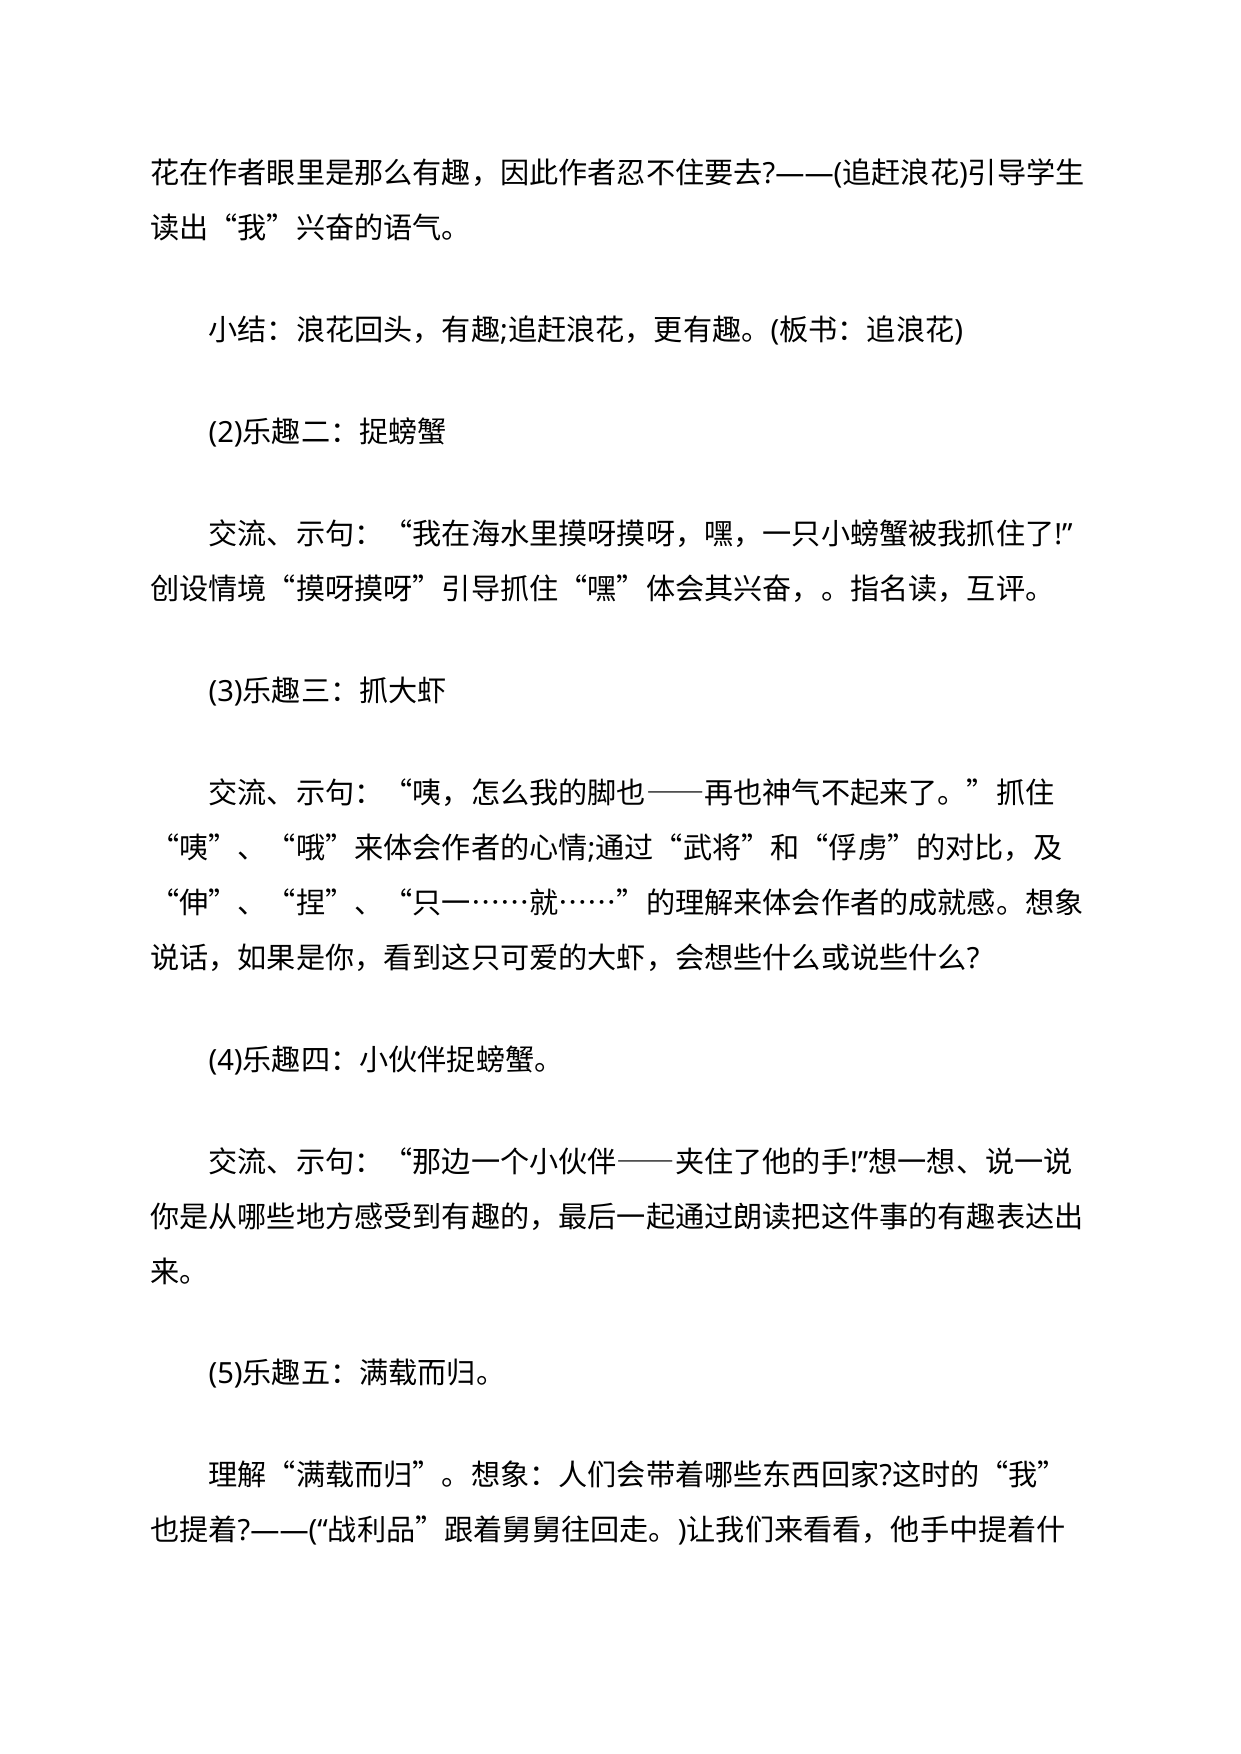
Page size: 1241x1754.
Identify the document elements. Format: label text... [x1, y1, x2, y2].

text (4)乐趣四：小伙伴捉螃蟹。 [150, 1036, 1090, 1079]
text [150, 150, 1090, 247]
text (3)乐趣三：抓大虾 [150, 667, 1090, 710]
text 交流、示句：“那边一个小伙伴――夹住了他的手!”想一想、说一说你是从哪些地方感受到有趣的，最后一起通过朗读把这件事的有趣表达出来。 [150, 1138, 1090, 1290]
text (2)乐趣二：捉螃蟹 [150, 409, 1090, 451]
text 交流、示句：“咦，怎么我的脚也――再也神气不起来了。”抓住“咦”、“哦”来体会作者的心情;通过“武将”和“俘虏”的对比，及“伸”、“捏”、“只一……就……”的理解来体会作者的成就感。想象说话，如果是你，看到这只可爱的大虾，会想些什么或说些什么? [150, 769, 1090, 977]
text (5)乐趣五：满载而归。 [150, 1350, 1090, 1392]
text 交流、示句：“我在海水里摸呀摸呀，嘿，一只小螃蟹被我抓住了!”创设情境“摸呀摸呀”引导抓住“嘿”体会其兴奋，。指名读，互评。 [150, 511, 1090, 608]
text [150, 1452, 1090, 1549]
text 小结：浪花回头，有趣;追赶浪花，更有趣。(板书：追浪花) [150, 307, 1090, 349]
